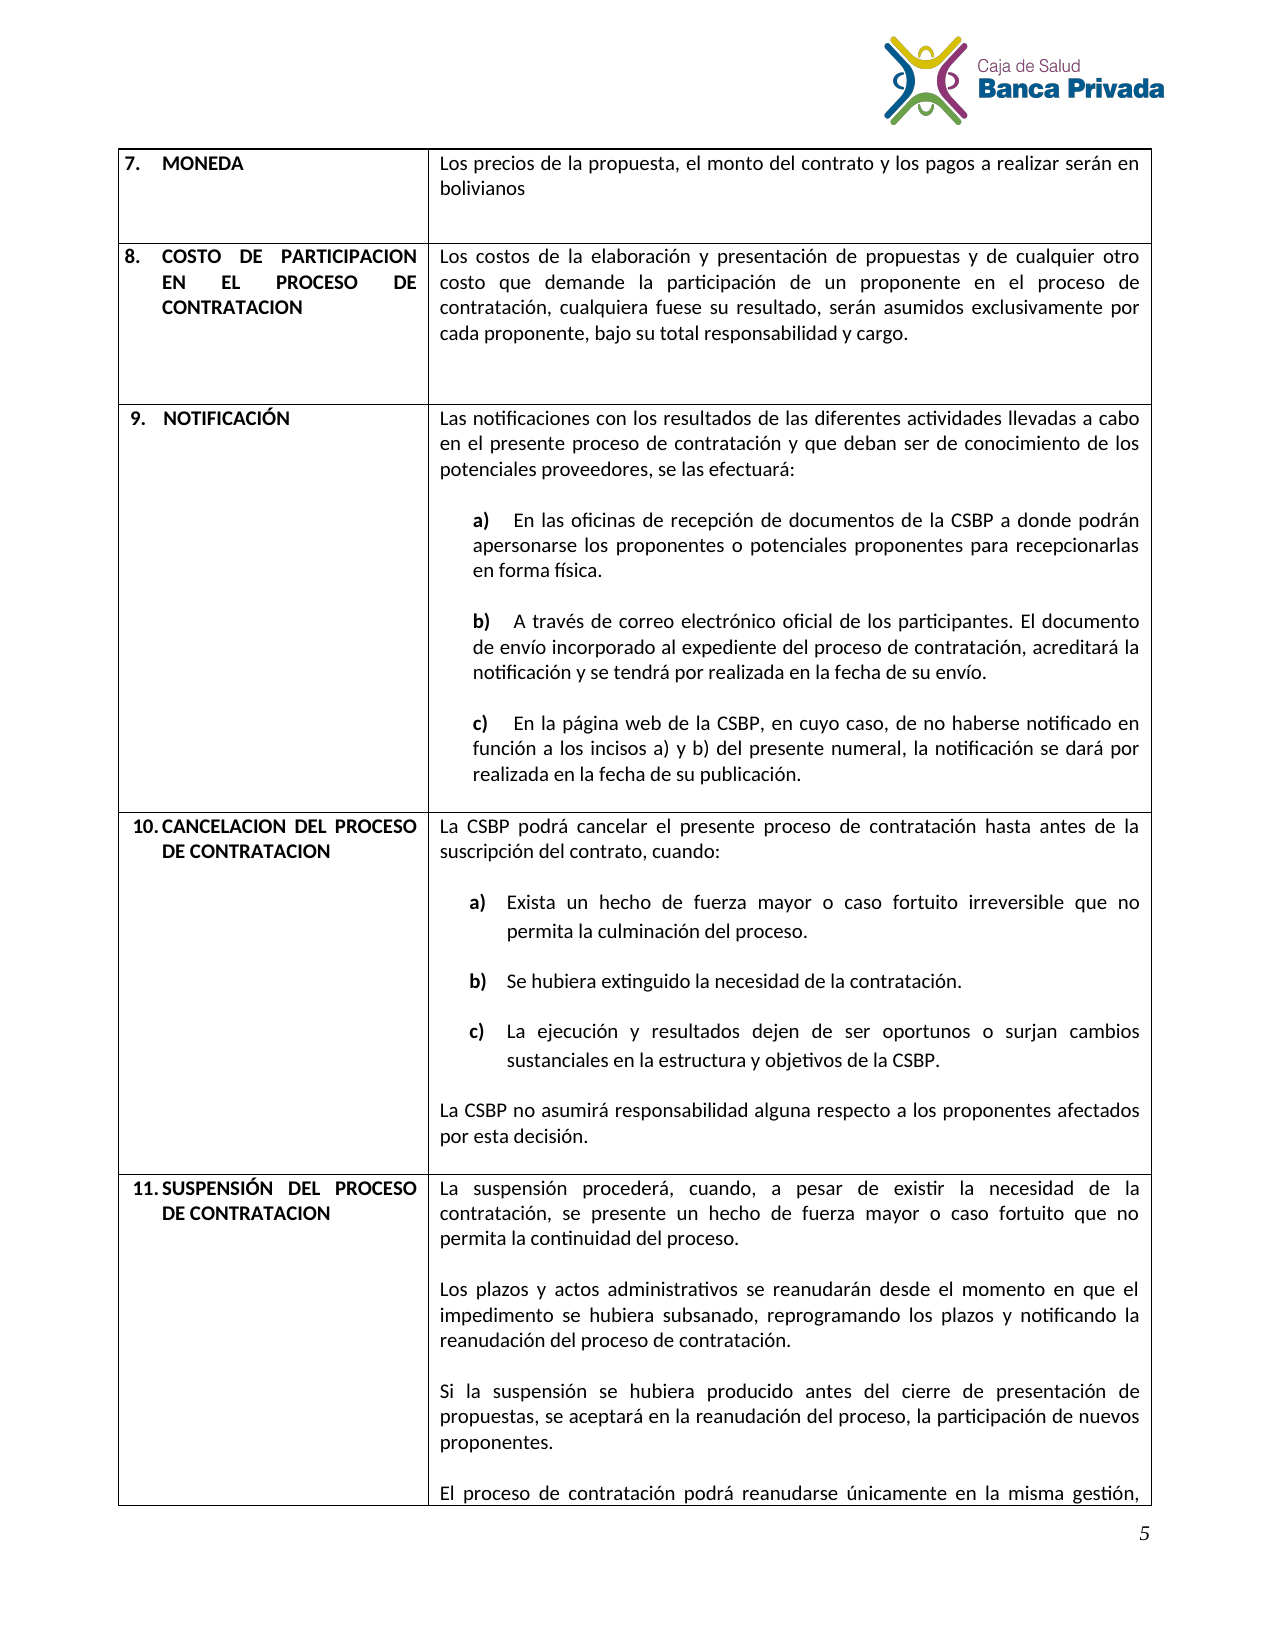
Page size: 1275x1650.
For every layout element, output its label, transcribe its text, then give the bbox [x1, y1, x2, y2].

table_cell CANCELACION DEL PROCESO DE CONTRATACION [119, 813, 428, 1174]
table_cell COSTO DE PARTICIPACION EN EL PROCESO DE CONTRATACION [119, 244, 428, 404]
table_cell SUSPENSIÓN DEL PROCESO DE CONTRATACION [119, 1175, 428, 1505]
table_cell NOTIFICACIÓN [119, 405, 428, 812]
table_cell Los precios de la propuesta, el monto del contrato y los pagos a realizar serán en bolivianos [429, 150, 1151, 243]
table_cell La CSBP podrá cancelar el presente proceso de contratación hasta antes de la suscripción del contrato, cuando: Exista un hecho de fuerza mayor o caso fortuito irreversible que no permita la culminación del proceso. Se hubiera extinguido la necesidad de la contratación. La ejecución y resultados dejen de ser oportunos o surjan cambios sustanciales en la estructura y objetivos de la CSBP. La CSBP no asumirá responsabilidad alguna respecto a los proponentes afectados por esta decisión. [429, 813, 1151, 1174]
table_cell MONEDA [119, 150, 428, 243]
table_cell Las notificaciones con los resultados de las diferentes actividades llevadas a cabo en el presente proceso de contratación y que deban ser de conocimiento de los potenciales proveedores, se las efectuará: En las oficinas de recepción de documentos de la CSBP a donde podrán apersonarse los proponentes o potenciales proponentes para recepcionarlas en forma física. A través de correo electrónico oficial de los participantes. El documento de envío incorporado al expediente del proceso de contratación, acreditará la notificación y se tendrá por realizada en la fecha de su envío. En la página web de la CSBP, en cuyo caso, de no haberse notificado en función a los incisos a) y b) del presente numeral, la notificación se dará por realizada en la fecha de su publicación. [429, 405, 1151, 812]
picture [873, 28, 1177, 135]
table_cell Los costos de la elaboración y presentación de propuestas y de cualquier otro costo que demande la participación de un proponente en el proceso de contratación, cualquiera fuese su resultado, serán asumidos exclusivamente por cada proponente, bajo su total responsabilidad y cargo. [429, 244, 1151, 404]
